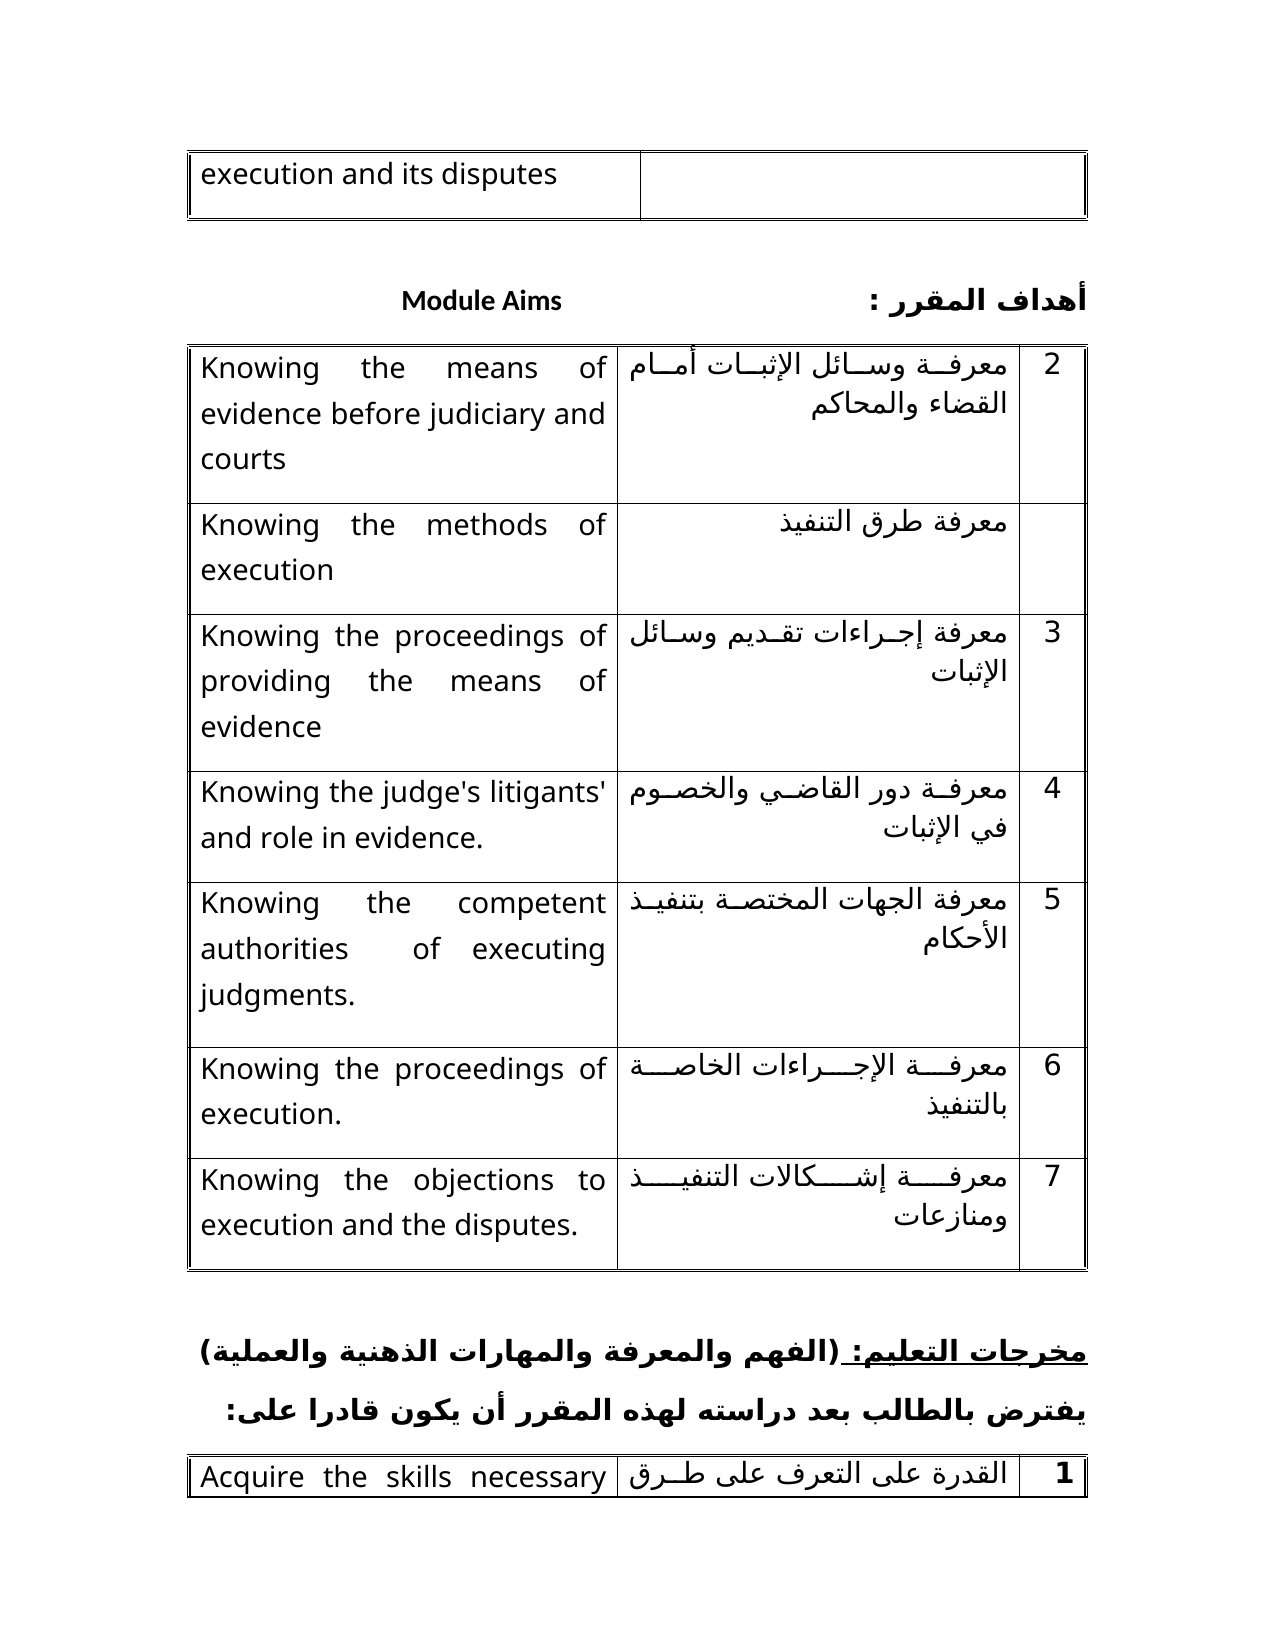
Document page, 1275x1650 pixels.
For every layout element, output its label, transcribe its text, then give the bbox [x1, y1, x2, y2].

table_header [189, 1457, 617, 1496]
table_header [641, 153, 1086, 217]
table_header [189, 153, 640, 217]
text مخرجات التعليم: (الفهم والمعرفة والمهارات الذهنية والعملية) [187, 1334, 1087, 1368]
table_cell 5 [1020, 883, 1084, 1047]
table_cell 7 [1020, 1159, 1086, 1269]
table_cell Knowing the judge's litigants' and role in evidence. [191, 772, 617, 882]
text يفترض بالطالب بعد دراسته لهذه المقرر أن يكون قادرا على: [187, 1394, 1087, 1428]
table_cell Knowing the objections to execution and the disputes. [189, 1159, 617, 1269]
table_header معرفة وسائل الإثبات أمام القضاء والمحاكم [618, 347, 1019, 503]
table_cell معرفة دور القاضي والخصوم في الإثبات [618, 772, 1019, 882]
table_cell معرفة إشكالات التنفيذ ومنازعات [618, 1159, 1019, 1269]
table_header Knowing the means of evidence before judiciary and courts [189, 347, 617, 503]
table_cell Knowing the proceedings of execution. [191, 1048, 617, 1158]
table_header 2 [1020, 347, 1086, 503]
table_cell Knowing the competent authorities of executing judgments. [191, 883, 617, 1047]
table_cell معرفة الجهات المختصة بتنفيذ الأحكام [618, 883, 1019, 1047]
text أهداف المقرر : Module Aims [187, 282, 1087, 318]
table_cell معرفة إجراءات تقديم وسائل الإثبات [618, 615, 1019, 771]
table_cell Knowing the proceedings of providing the means of evidence [191, 615, 617, 771]
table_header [618, 1457, 1019, 1496]
table_header 1 [1020, 1457, 1086, 1496]
table_cell 4 [1020, 772, 1084, 882]
table_cell [1020, 504, 1084, 614]
table_cell 3 [1020, 615, 1084, 771]
table_cell معرفة طرق التنفيذ [618, 504, 1019, 614]
table_cell معرفة الإجراءات الخاصة بالتنفيذ [618, 1048, 1019, 1158]
table_cell 6 [1020, 1048, 1084, 1158]
table_cell Knowing the methods of execution [191, 504, 617, 614]
